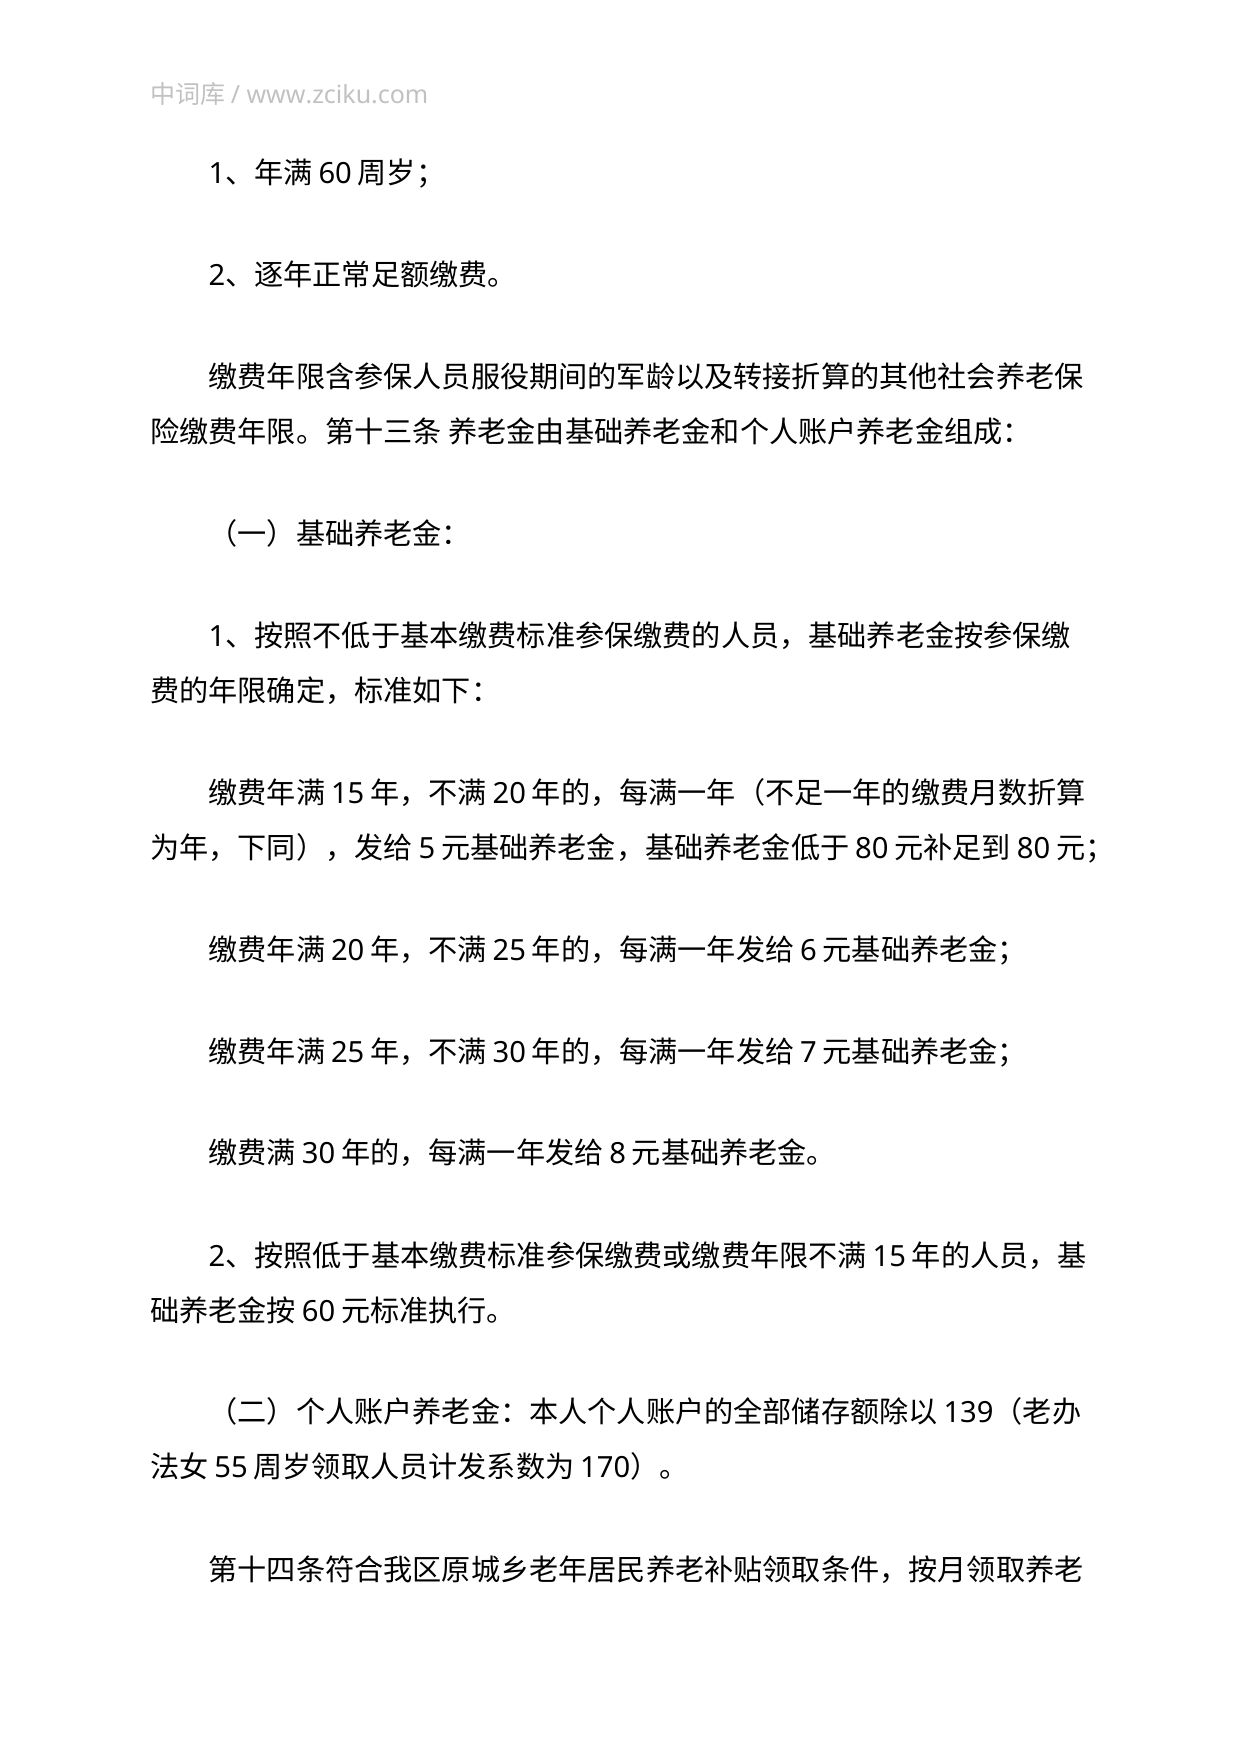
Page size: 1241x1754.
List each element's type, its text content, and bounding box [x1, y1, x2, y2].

text 2、逐年正常足额缴费。 [150, 252, 1090, 294]
text 缴费满30年的，每满一年发给8元基础养老金。 [150, 1130, 1090, 1172]
text 缴费年限含参保人员服役期间的军龄以及转接折算的其他社会养老保险缴费年限。第十三条 养老金由基础养老金和个人账户养老金组成： [150, 354, 1090, 451]
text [150, 1546, 1090, 1588]
text 缴费年满15年，不满20年的，每满一年（不足一年的缴费月数折算为年，下同），发给5元基础养老金，基础养老金低于80元补足到80元； [150, 769, 1090, 867]
text 1、按照不低于基本缴费标准参保缴费的人员，基础养老金按参保缴费的年限确定，标准如下： [150, 612, 1090, 710]
text 2、按照低于基本缴费标准参保缴费或缴费年限不满15年的人员，基础养老金按60元标准执行。 [150, 1232, 1090, 1329]
text （一）基础养老金： [150, 511, 1090, 553]
text 缴费年满20年，不满25年的，每满一年发给6元基础养老金； [150, 926, 1090, 968]
text （二）个人账户养老金：本人个人账户的全部储存额除以139（老办法女55周岁领取人员计发系数为170）。 [150, 1389, 1090, 1486]
text 1、年满60周岁； [150, 150, 1090, 192]
text 缴费年满25年，不满30年的，每满一年发给7元基础养老金； [150, 1028, 1090, 1071]
